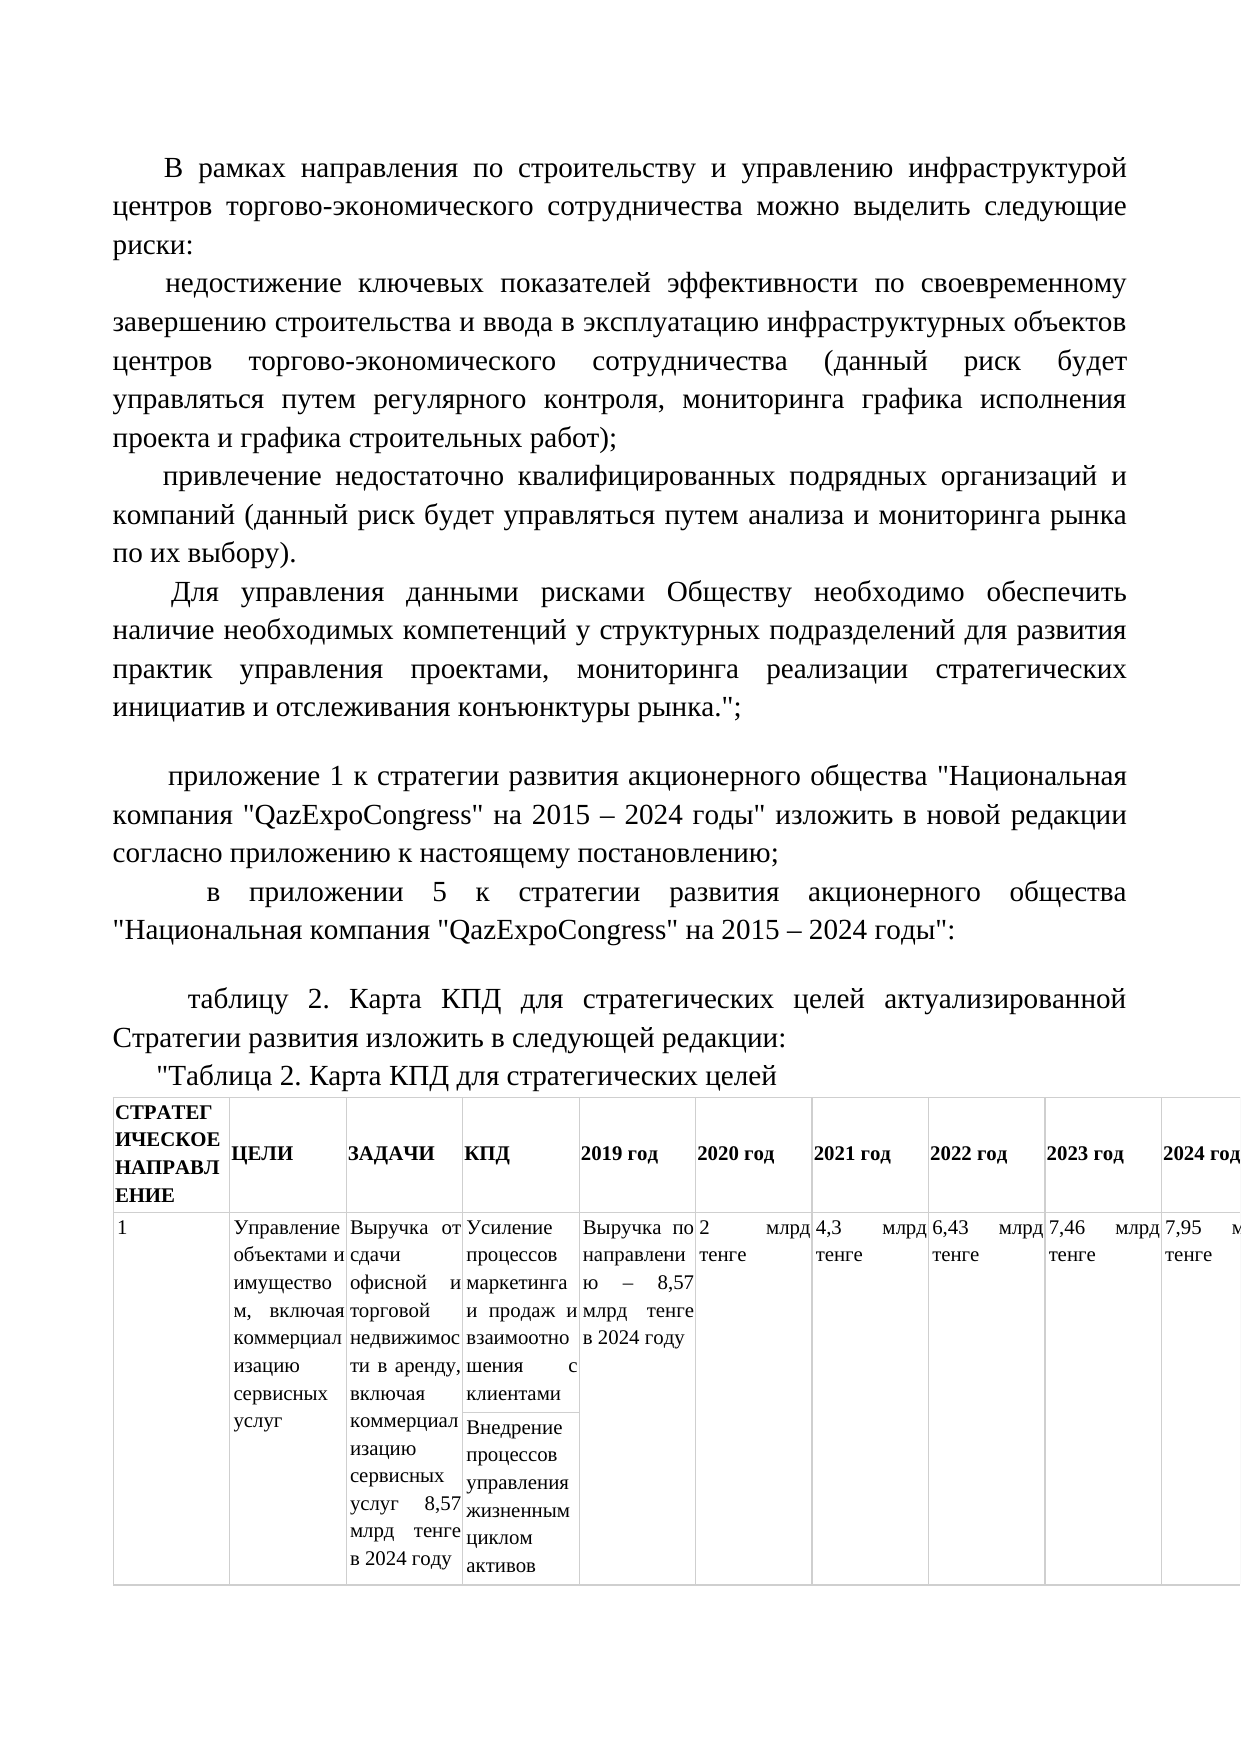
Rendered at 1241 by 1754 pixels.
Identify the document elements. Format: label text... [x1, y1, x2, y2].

table_cell 2 млрд тенге [696, 1213, 811, 1584]
table_cell Управление объектами и имуществом, включая коммерциализацию сервисных услуг [230, 1213, 346, 1584]
text "Таблица 2. Карта КПД для стратегических целей [112, 1058, 1128, 1092]
table_header СТРАТЕГИЧЕСКОЕ НАПРАВЛЕНИЕ [114, 1098, 229, 1212]
table_header 2019 год [580, 1098, 695, 1212]
table_cell 7,95 млрд тенге [1162, 1213, 1240, 1584]
table_cell Выручка по направлению – 8,57 млрд тенге в 2024 году [580, 1213, 695, 1584]
text таблицу 2. Карта КПД для стратегических целей актуализированной Стратегии развития изложить в следующей редакции: [112, 981, 1128, 1053]
text привлечение недостаточно квалифицированных подрядных организаций и компаний (данный риск будет управляться путем анализа и мониторинга рынка по их выбору). [112, 458, 1128, 569]
table_header 2021 год [813, 1098, 928, 1212]
table_header ЗАДАЧИ [347, 1098, 462, 1212]
table_header 2022 год [929, 1098, 1044, 1212]
table_cell Усиление процессов маркетинга и продаж и взаимоотношения с клиентами [463, 1213, 579, 1412]
text Для управления данными рисками Обществу необходимо обеспечить наличие необходимых компетенций у структурных подразделений для развития практик управления проектами, мониторинга реализации стратегических инициатив и отслеживания конъюнктуры рынка."; [112, 574, 1128, 723]
text недостижение ключевых показателей эффективности по своевременному завершению строительства и ввода в эксплуатацию инфраструктурных объектов центров торгово-экономического сотрудничества (данный риск будет управляться путем регулярного контроля, мониторинга графика исполнения проекта и графика строительных работ); [112, 266, 1128, 453]
table_cell 4,3 млрд тенге [813, 1213, 928, 1584]
table_header КПД [463, 1098, 579, 1212]
table_cell Выручка от сдачи офисной и торговой недвижимости в аренду, включая коммерциализацию сервисных услуг 8,57 млрд тенге в 2024 году [347, 1213, 462, 1584]
table_header 2023 год [1046, 1098, 1161, 1212]
text приложение 1 к стратегии развития акционерного общества "Национальная компания "QazExpoCongress" на 2015 – 2024 годы" изложить в новой редакции согласно приложению к настоящему постановлению; [112, 758, 1128, 869]
table_header ЦЕЛИ [230, 1098, 346, 1212]
table_cell 1 [114, 1213, 229, 1584]
table_cell 7,46 млрд тенге [1046, 1213, 1161, 1584]
table_cell Внедрение процессов управления жизненным циклом активов [463, 1413, 579, 1584]
text в приложении 5 к стратегии развития акционерного общества "Национальная компания "QazExpoCongress" на 2015 – 2024 годы": [112, 874, 1128, 946]
table_cell 6,43 млрд тенге [929, 1213, 1044, 1584]
text В рамках направления по строительству и управлению инфраструктурой центров торгово-экономического сотрудничества можно выделить следующие риски: [112, 150, 1128, 261]
table_header 2020 год [696, 1098, 811, 1212]
table_header 2024 год [1162, 1098, 1240, 1212]
